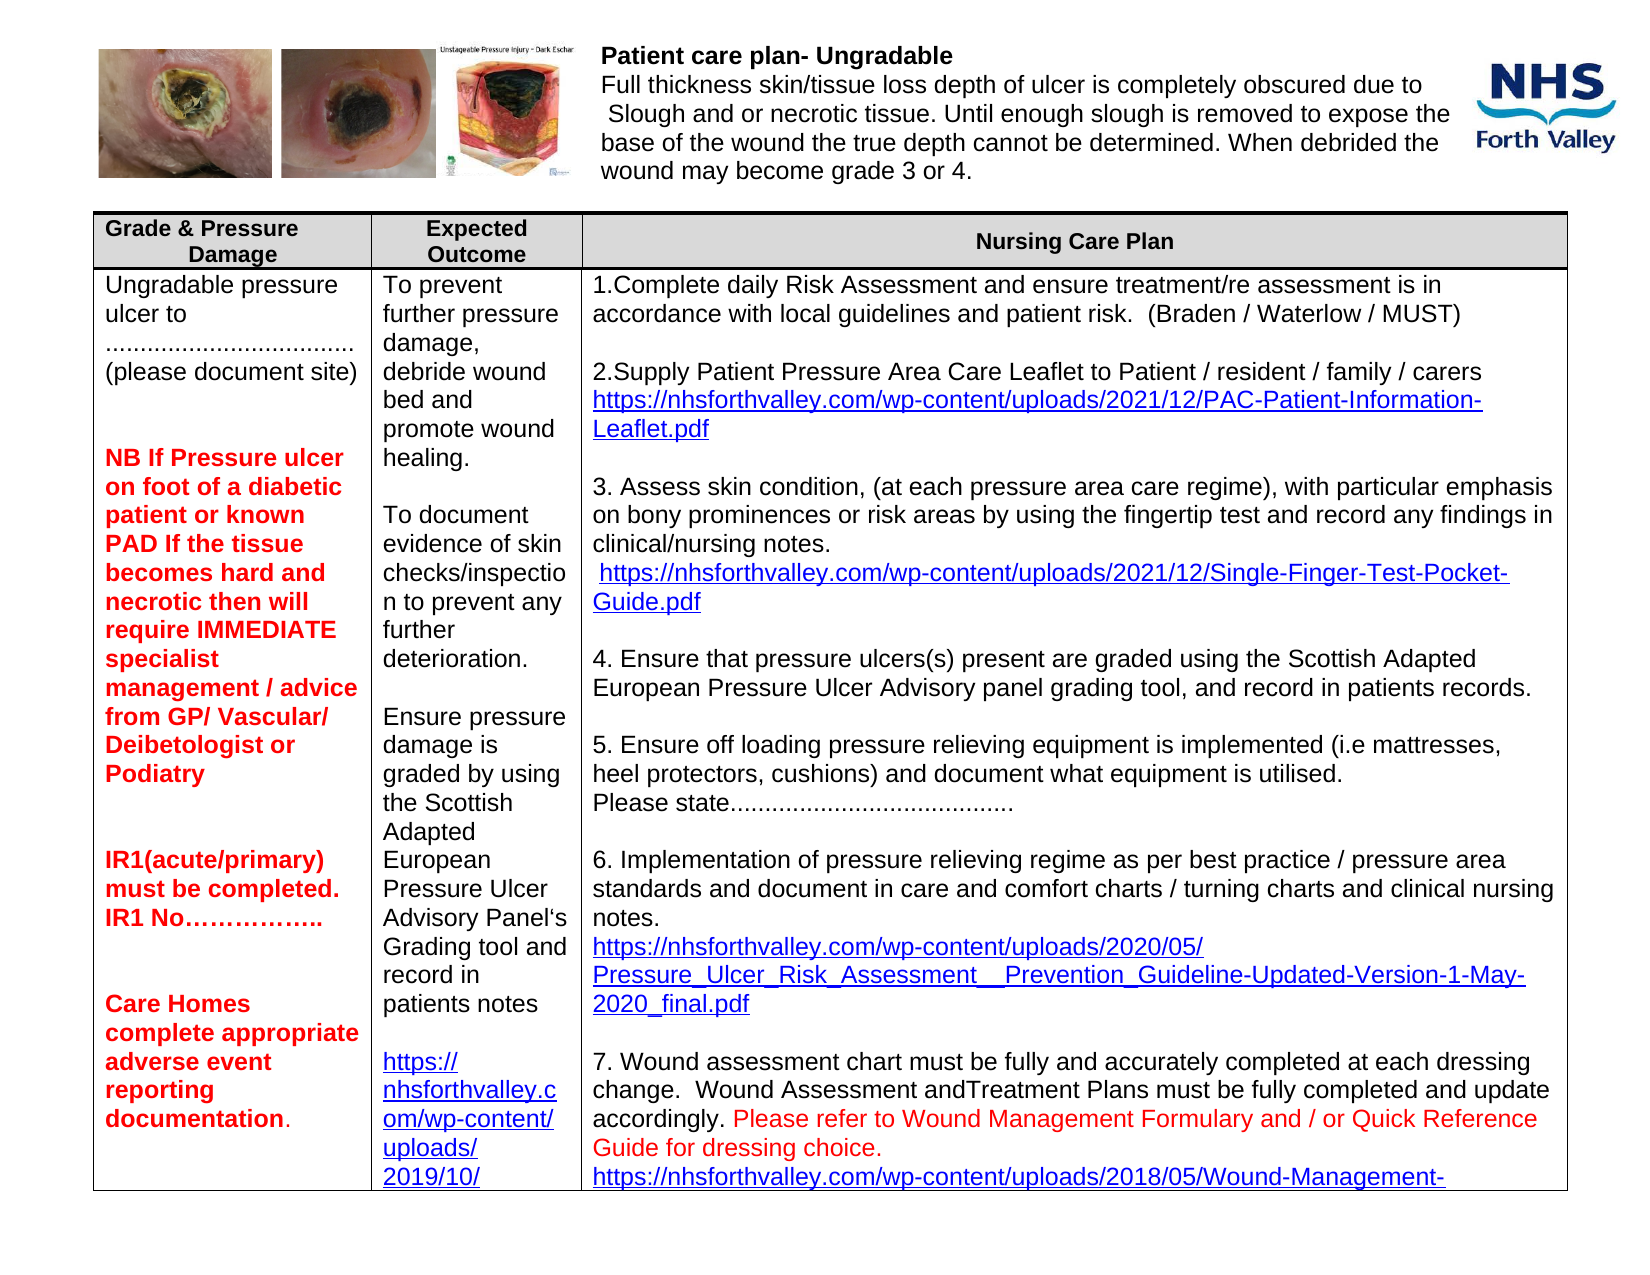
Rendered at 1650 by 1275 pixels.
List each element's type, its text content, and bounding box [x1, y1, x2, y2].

table_header Expected Outcome [372, 215, 582, 267]
table_header Nursing Care Plan [583, 215, 1567, 267]
table_header Grade & Pressure Damage [94, 215, 371, 267]
picture [1471, 42, 1621, 175]
picture [281, 41, 594, 178]
picture [98, 49, 272, 178]
